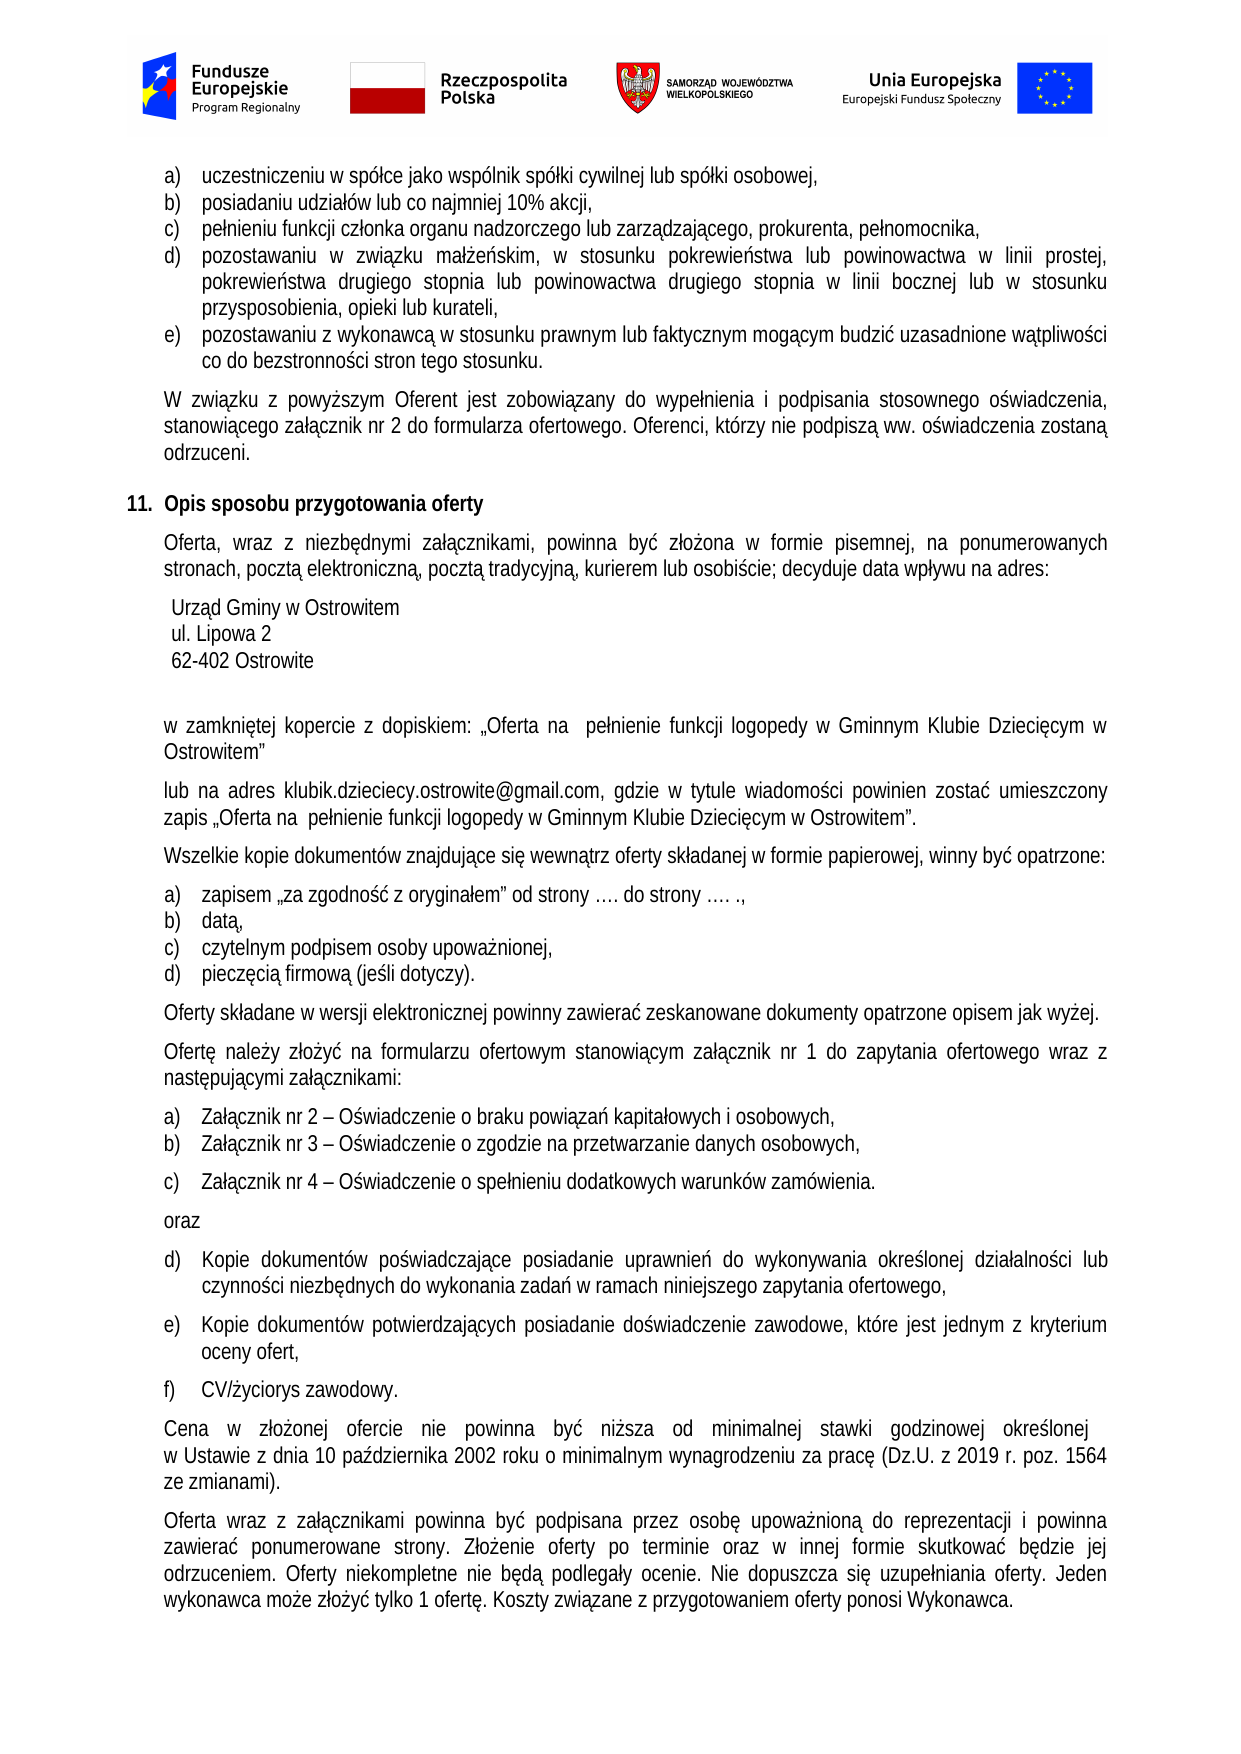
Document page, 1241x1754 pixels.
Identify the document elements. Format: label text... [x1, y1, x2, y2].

text W związku z powyższym Oferent jest zobowiązany do wypełnienia i podpisania stosownego oświadczenia, stanowiącego załącznik nr 2 do formularza ofertowego. Oferenci, którzy nie podpiszą ww. oświadczenia zostaną odrzuceni. [164, 386, 1108, 465]
list Opis sposobu przygotowania oferty [127, 490, 1108, 516]
list Kopie dokumentów potwierdzających posiadanie doświadczenie zawodowe, które jest jednym z kryterium oceny ofert, [164, 1311, 1108, 1364]
list czytelnym podpisem osoby upoważnionej, [164, 934, 1108, 960]
list Załącznik nr 3 – Oświadczenie o zgodzie na przetwarzanie danych osobowych, [164, 1129, 1108, 1156]
list uczestniczeniu w spółce jako wspólnik spółki cywilnej lub spółki osobowej, [164, 162, 1108, 189]
list Załącznik nr 4 – Oświadczenie o spełnieniu dodatkowych warunków zamówienia. [164, 1168, 1108, 1195]
list pełnieniu funkcji członka organu nadzorczego lub zarządzającego, prokurenta, pełnomocnika, [164, 215, 1108, 242]
list posiadaniu udziałów lub co najmniej 10% akcji, [164, 189, 1108, 215]
text w zamkniętej kopercie z dopiskiem: „Oferta na pełnienie funkcji logopedy w Gminnym Klubie Dziecięcym w Ostrowitem” [164, 712, 1108, 764]
text lub na adres klubik.dzieciecy.ostrowite@gmail.com, gdzie w tytule wiadomości powinien zostać umieszczony zapis „Oferta na pełnienie funkcji logopedy w Gminnym Klubie Dziecięcym w Ostrowitem”. [164, 777, 1108, 830]
text ul. Lipowa 2 [171, 620, 1108, 647]
text 62-402 Ostrowite [171, 647, 1108, 673]
list pozostawaniu w związku małżeńskim, w stosunku pokrewieństwa lub powinowactwa w linii prostej, pokrewieństwa drugiego stopnia lub powinowactwa drugiego stopnia w linii bocznej lub w stosunku przysposobienia, opieki lub kurateli, [164, 242, 1108, 321]
text Oferty składane w wersji elektronicznej powinny zawierać zeskanowane dokumenty opatrzone opisem jak wyżej. [164, 999, 1108, 1025]
text Ofertę należy złożyć na formularzu ofertowym stanowiącym załącznik nr 1 do zapytania ofertowego wraz z następującymi załącznikami: [164, 1038, 1108, 1091]
list zapisem „za zgodność z oryginałem” od strony …. do strony …. ., [164, 881, 1108, 907]
text Wszelkie kopie dokumentów znajdujące się wewnątrz oferty składanej w formie papierowej, winny być opatrzone: [164, 842, 1108, 869]
list Kopie dokumentów poświadczające posiadanie uprawnień do wykonywania określonej działalności lub czynności niezbędnych do wykonania zadań w ramach niniejszego zapytania ofertowego, [164, 1246, 1108, 1299]
text Oferta wraz z załącznikami powinna być podpisana przez osobę upoważnioną do reprezentacji i powinna zawierać ponumerowane strony. Złożenie oferty po terminie oraz w innej formie skutkować będzie jej odrzuceniem. Oferty niekompletne nie będą podlegały ocenie. Nie dopuszcza się uzupełniania oferty. Jeden wykonawca może złożyć tylko 1 ofertę. Koszty związane z przygotowaniem oferty ponosi Wykonawca. [164, 1507, 1108, 1612]
list pozostawaniu z wykonawcą w stosunku prawnym lub faktycznym mogącym budzić uzasadnione wątpliwości co do bezstronności stron tego stosunku. [164, 321, 1108, 373]
picture [126, 35, 1109, 137]
list datą, [164, 907, 1108, 934]
list Załącznik nr 2 – Oświadczenie o braku powiązań kapitałowych i osobowych, [164, 1103, 1108, 1129]
list pieczęcią firmową (jeśli dotyczy). [164, 960, 1108, 987]
text Urząd Gminy w Ostrowitem [171, 594, 1108, 620]
text oraz [164, 1207, 1108, 1233]
list CV/życiorys zawodowy. [164, 1376, 1108, 1403]
text Oferta, wraz z niezbędnymi załącznikami, powinna być złożona w formie pisemnej, na ponumerowanych stronach, pocztą elektroniczną, pocztą tradycyjną, kurierem lub osobiście; decyduje data wpływu na adres: [164, 529, 1108, 581]
text Cena w złożonej ofercie nie powinna być niższa od minimalnej stawki godzinowej określonej w Ustawie z dnia 10 października 2002 roku o minimalnym wynagrodzeniu za pracę (Dz.U. z 2019 r. poz. 1564 ze zmianami). [164, 1415, 1108, 1494]
